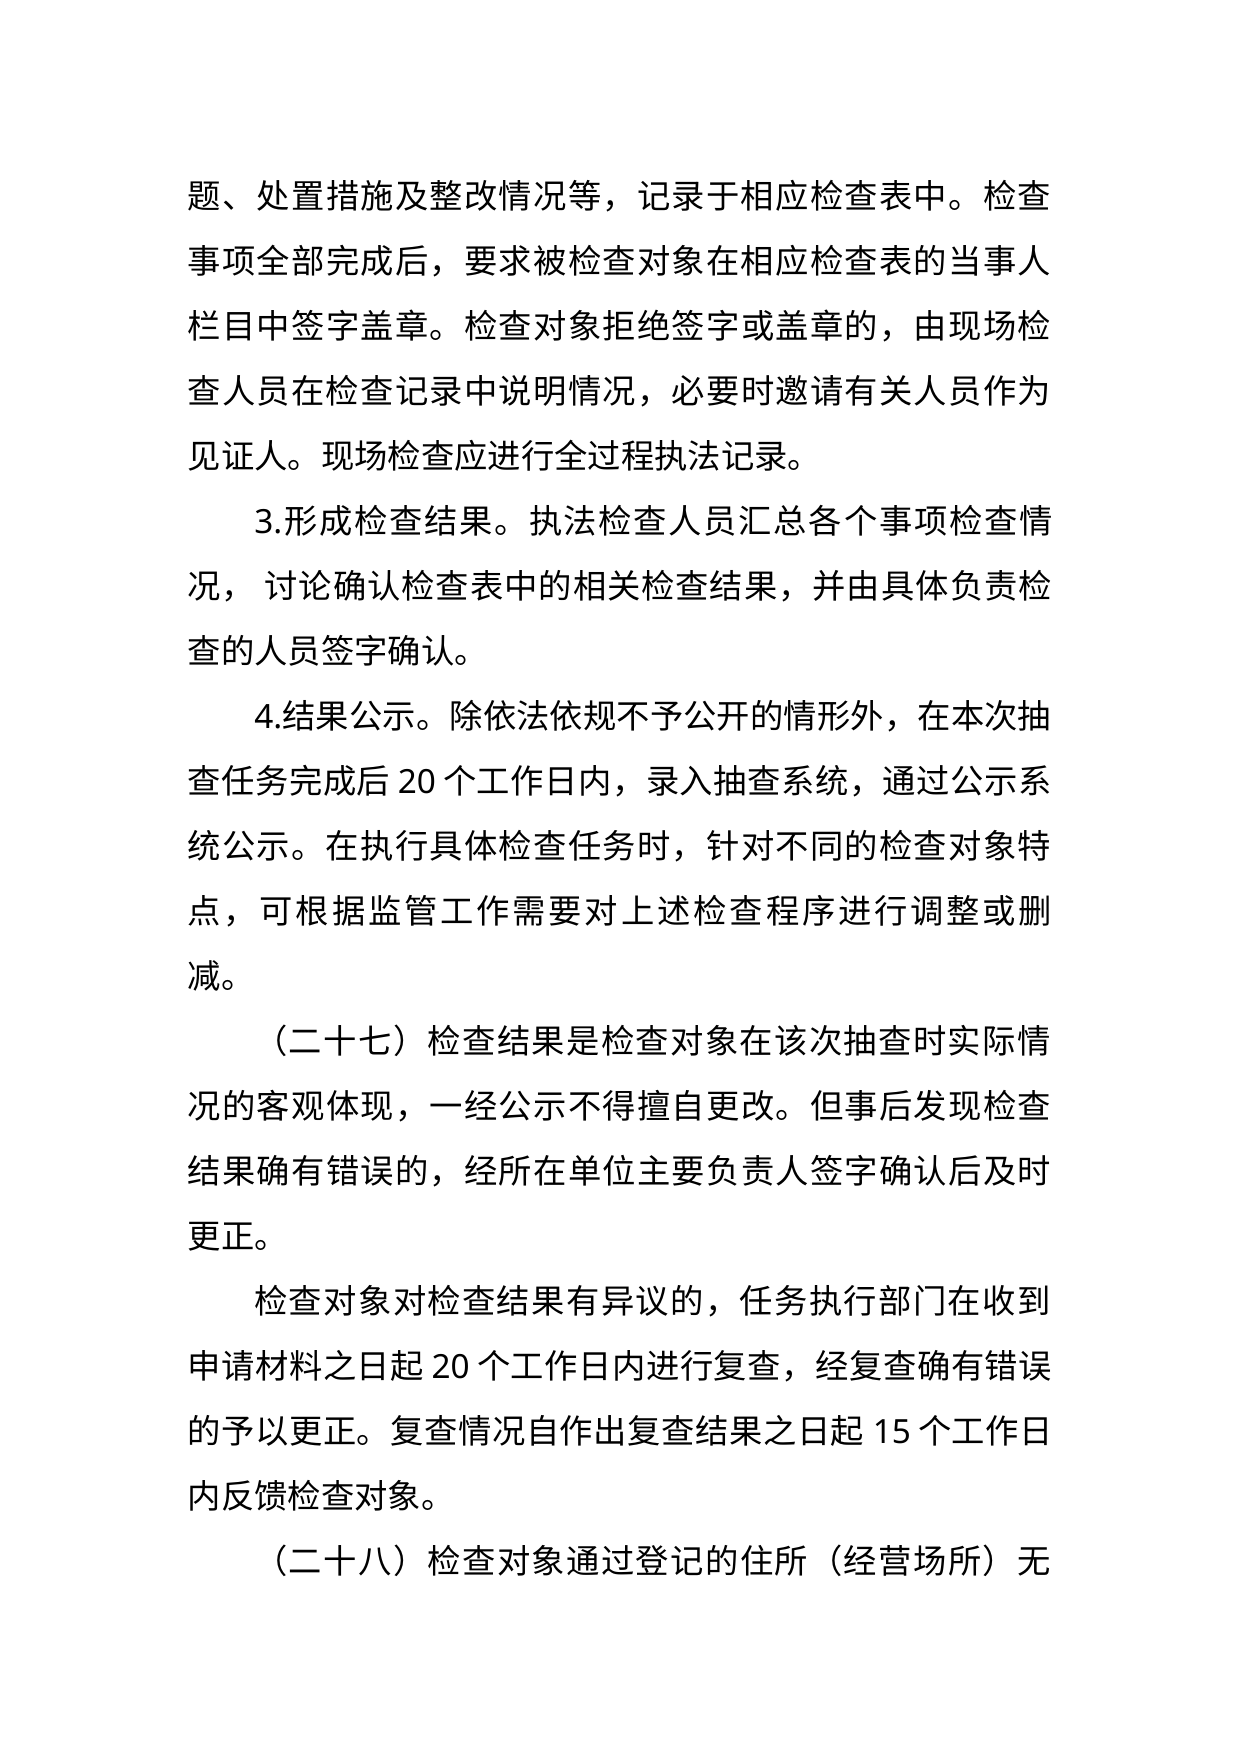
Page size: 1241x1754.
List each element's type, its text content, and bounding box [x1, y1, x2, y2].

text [187, 1527, 1053, 1592]
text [187, 162, 1053, 487]
text 3.形成检查结果。执法检查人员汇总各个事项检查情况， 讨论确认检查表中的相关检查结果，并由具体负责检查的人员签字确认。 [187, 487, 1053, 682]
text 4.结果公示。除依法依规不予公开的情形外，在本次抽查任务完成后20个工作日内，录入抽查系统，通过公示系统公示。在执行具体检查任务时，针对不同的检查对象特点，可根据监管工作需要对上述检查程序进行调整或删减。 [187, 682, 1053, 1007]
text （二十七）检查结果是检查对象在该次抽查时实际情况的客观体现，一经公示不得擅自更改。但事后发现检查结果确有错误的，经所在单位主要负责人签字确认后及时更正。 [187, 1007, 1053, 1267]
text 检查对象对检查结果有异议的，任务执行部门在收到申请材料之日起20个工作日内进行复查，经复查确有错误的予以更正。复查情况自作出复查结果之日起 15个工作日内反馈检查对象。 [187, 1267, 1053, 1527]
